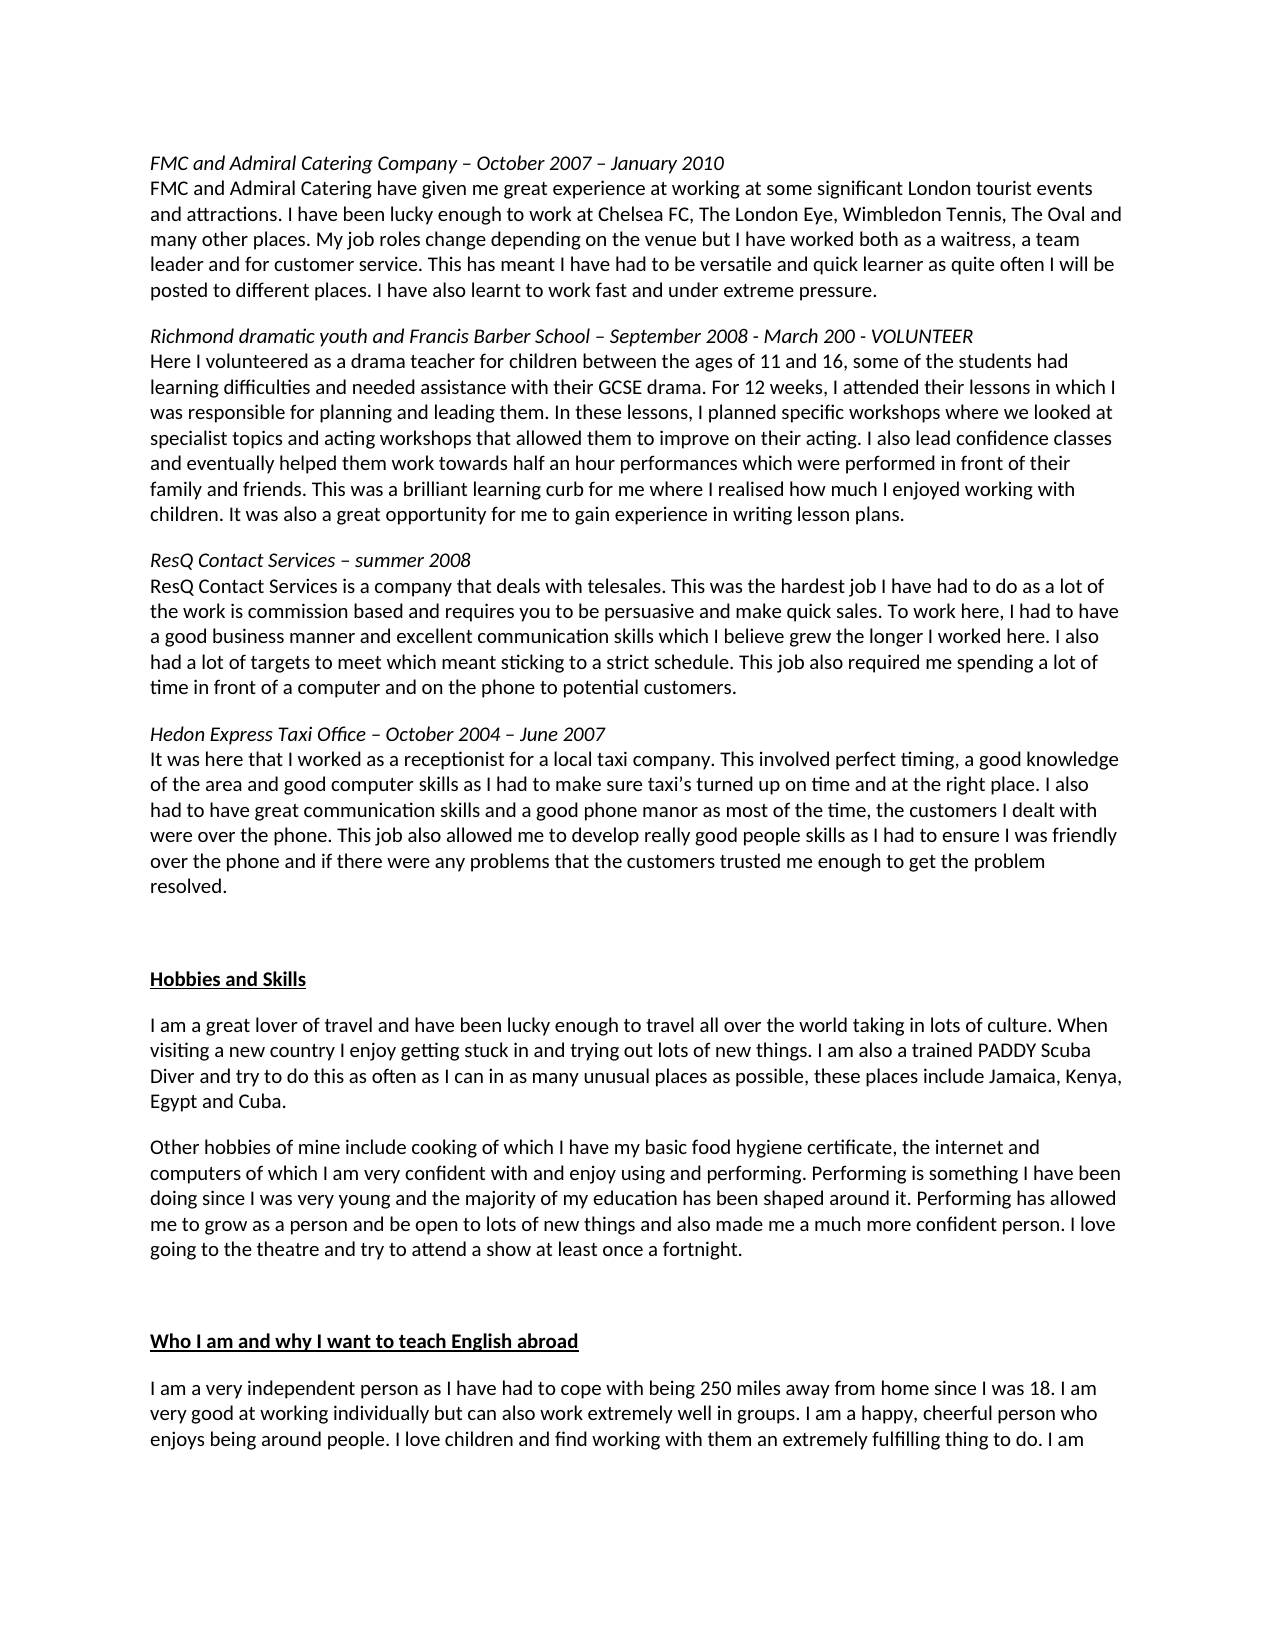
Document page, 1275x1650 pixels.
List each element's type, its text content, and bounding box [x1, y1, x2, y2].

text Richmond dramatic youth and Francis Barber School – September 2008 - March 200 - VOLUNTEER Here I volunteered as a drama teacher for children between the ages of 11 and 16, some of the students had learning difficulties and needed assistance with their GCSE drama. For 12 weeks, I attended their lessons in which I was responsible for planning and leading them. In these lessons, I planned specific workshops where we looked at specialist topics and acting workshops that allowed them to improve on their acting. I also lead confidence classes and eventually helped them work towards half an hour performances which were performed in front of their family and friends. This was a brilliant learning curb for me where I realised how much I enjoyed working with children. It was also a great opportunity for me to gain experience in writing lesson plans. [150, 323, 1125, 527]
text Hobbies and Skills [150, 966, 1125, 991]
text FMC and Admiral Catering Company – October 2007 – January 2010 FMC and Admiral Catering have given me great experience at working at some significant London tourist events and attractions. I have been lucky enough to work at Chelsea FC, The London Eye, Wimbledon Tennis, The Oval and many other places. My job roles change depending on the venue but I have worked both as a waitress, a team leader and for customer service. This has meant I have had to be versatile and quick learner as quite often I will be posted to different places. I have also learnt to work fast and under extreme pressure. [150, 150, 1125, 302]
text I am a great lover of travel and have been lucky enough to travel all over the world taking in lots of culture. When visiting a new country I enjoy getting stuck in and trying out lots of new things. I am also a trained PADDY Scuba Diver and try to do this as often as I can in as many unusual places as possible, these places include Jamaica, Kenya, Egypt and Cuba. [150, 1012, 1125, 1114]
text Who I am and why I want to teach English abroad [150, 1329, 1125, 1354]
text Hedon Express Taxi Office – October 2004 – June 2007 It was here that I worked as a receptionist for a local taxi company. This involved perfect timing, a good knowledge of the area and good computer skills as I had to make sure taxi’s turned up on time and at the right place. I also had to have great communication skills and a good phone manor as most of the time, the customers I dealt with were over the phone. This job also allowed me to develop really good people skills as I had to ensure I was friendly over the phone and if there were any problems that the customers trusted me enough to get the problem resolved. [150, 721, 1125, 899]
text Other hobbies of mine include cooking of which I have my basic food hygiene certificate, the internet and computers of which I am very confident with and enjoy using and performing. Performing is something I have been doing since I was very young and the majority of my education has been shaped around it. Performing has allowed me to grow as a person and be open to lots of new things and also made me a much more confident person. I love going to the theatre and try to attend a show at least once a fortnight. [150, 1134, 1125, 1262]
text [150, 1375, 1125, 1451]
text ResQ Contact Services – summer 2008 ResQ Contact Services is a company that deals with telesales. This was the hardest job I have had to do as a lot of the work is commission based and requires you to be persuasive and make quick sales. To work here, I had to have a good business manner and excellent communication skills which I believe grew the longer I worked here. I also had a lot of targets to meet which meant sticking to a strict schedule. This job also required me spending a lot of time in front of a computer and on the phone to potential customers. [150, 547, 1125, 700]
